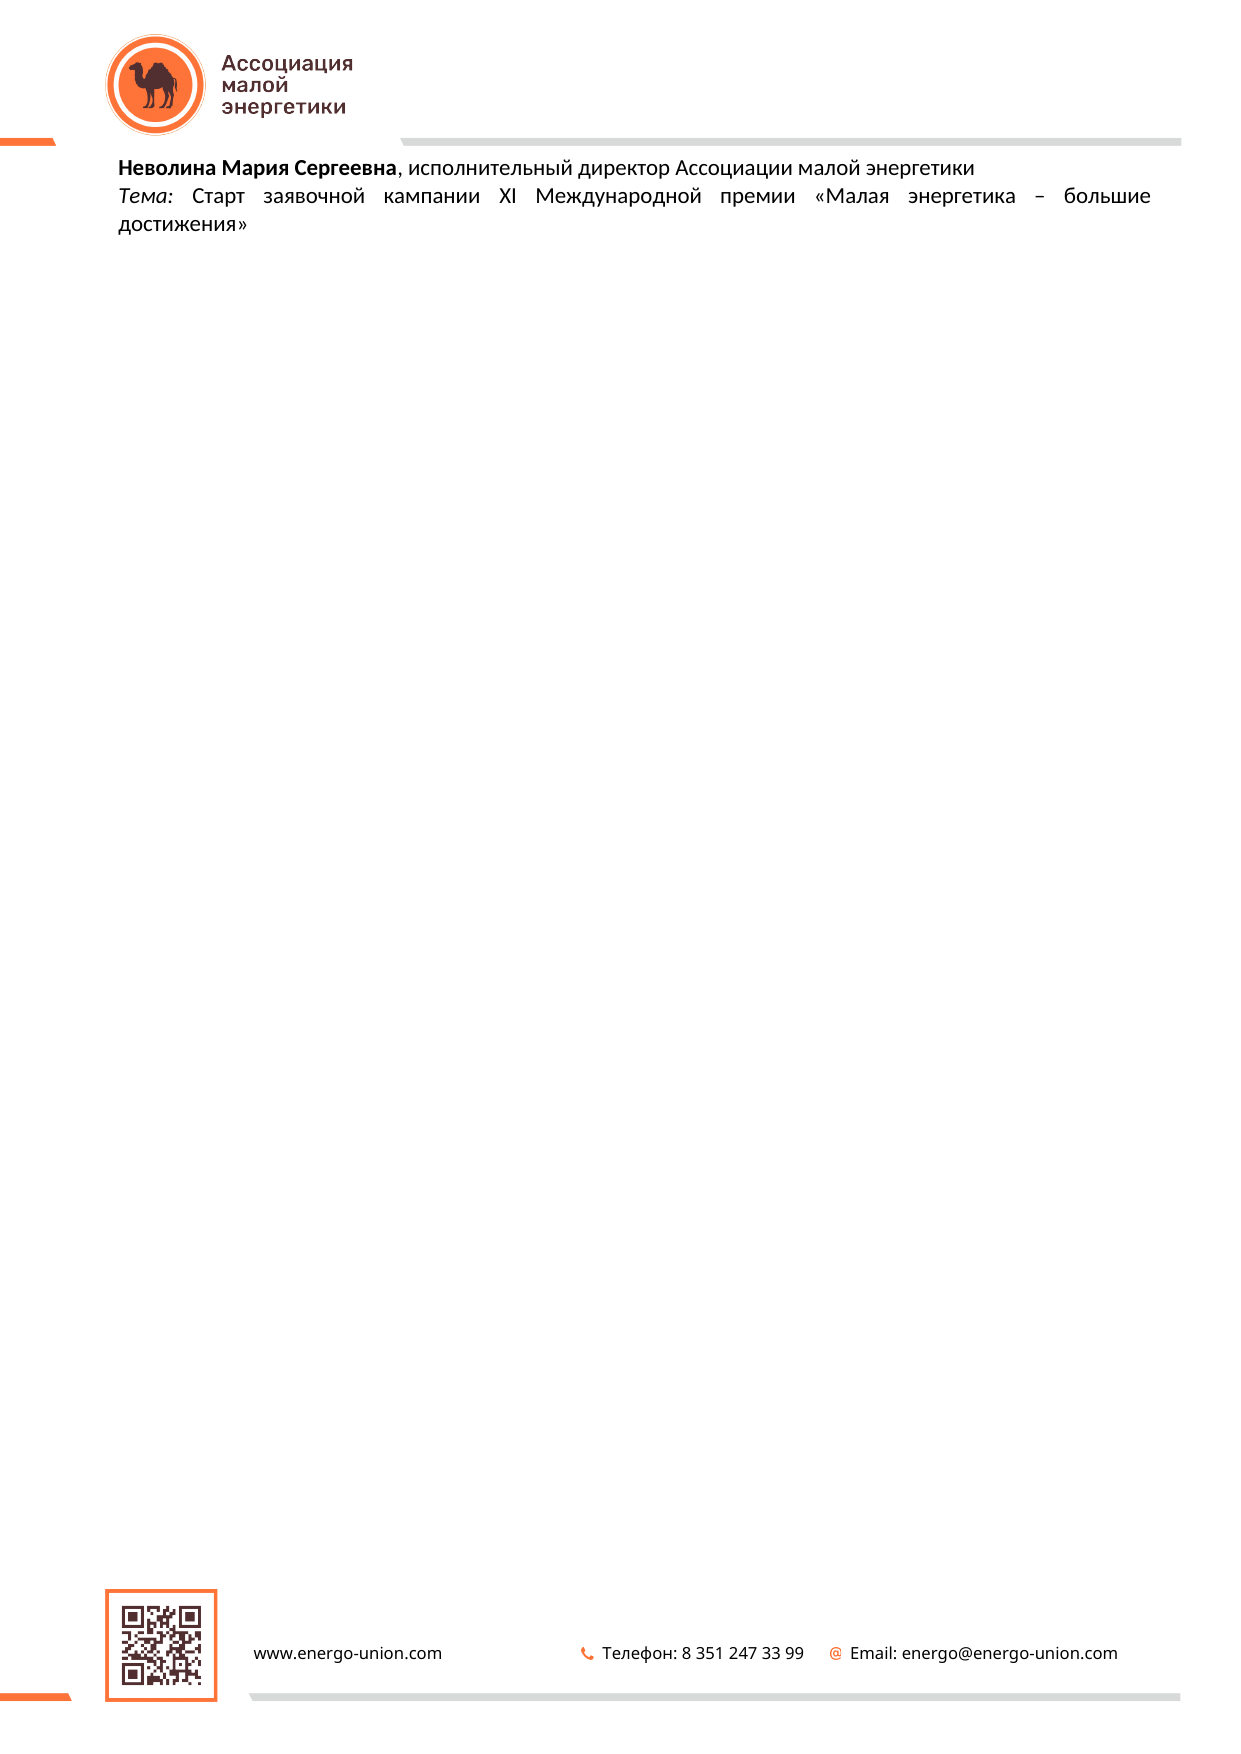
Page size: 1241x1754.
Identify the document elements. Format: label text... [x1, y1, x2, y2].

picture [0, 1580, 1181, 1726]
picture [0, 29, 1182, 154]
text Неволина Мария Сергеевна, исполнительный директор Ассоциации малой энергетики [118, 154, 1152, 181]
text Тема: Старт заявочной кампании XI Международной премии «Малая энергетика – большие достижения» [118, 181, 1152, 237]
